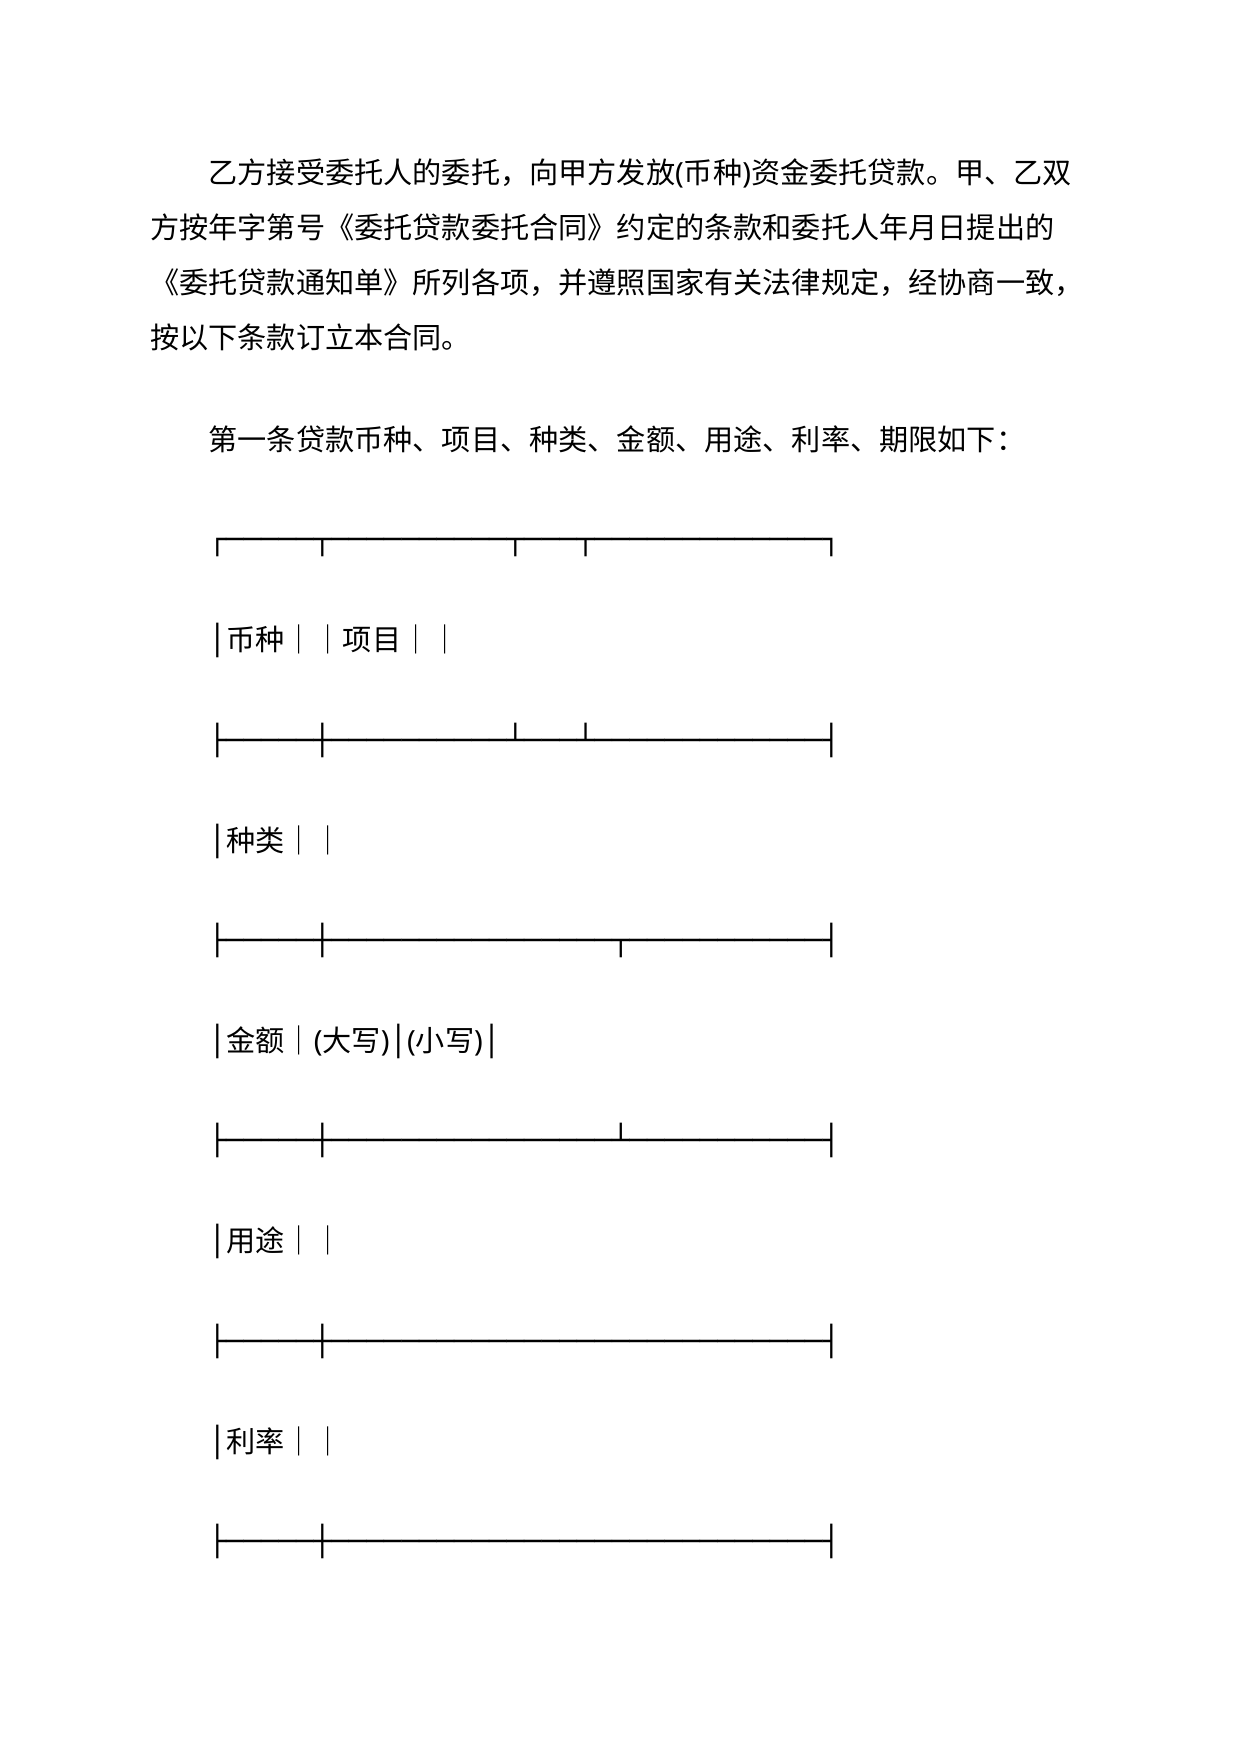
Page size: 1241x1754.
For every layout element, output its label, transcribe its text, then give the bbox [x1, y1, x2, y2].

text │种类││ [150, 817, 1090, 859]
text │币种││项目││ [150, 617, 1090, 659]
text 第一条贷款币种、项目、种类、金额、用途、利率、期限如下： [150, 417, 1090, 459]
text │利率││ [150, 1418, 1090, 1461]
text │用途││ [150, 1218, 1090, 1260]
text ├─────┼────────────────────────────┤ [150, 1520, 1090, 1560]
text │金额│(大写)│(小写)│ [150, 1018, 1090, 1060]
text ├─────┼────────────────────────────┤ [150, 1320, 1090, 1360]
text ┌─────┬──────────┬───┬─────────────┐ [150, 518, 1090, 558]
text ├─────┼──────────┴───┴─────────────┤ [150, 719, 1090, 758]
text 乙方接受委托人的委托，向甲方发放(币种)资金委托贷款。甲、乙双方按年字第号《委托贷款委托合同》约定的条款和委托人年月日提出的《委托贷款通知单》所列各项，并遵照国家有关法律规定，经协商一致，按以下条款订立本合同。 [150, 150, 1090, 357]
text ├─────┼────────────────┴───────────┤ [150, 1119, 1090, 1159]
text ├─────┼────────────────┬───────────┤ [150, 919, 1090, 959]
